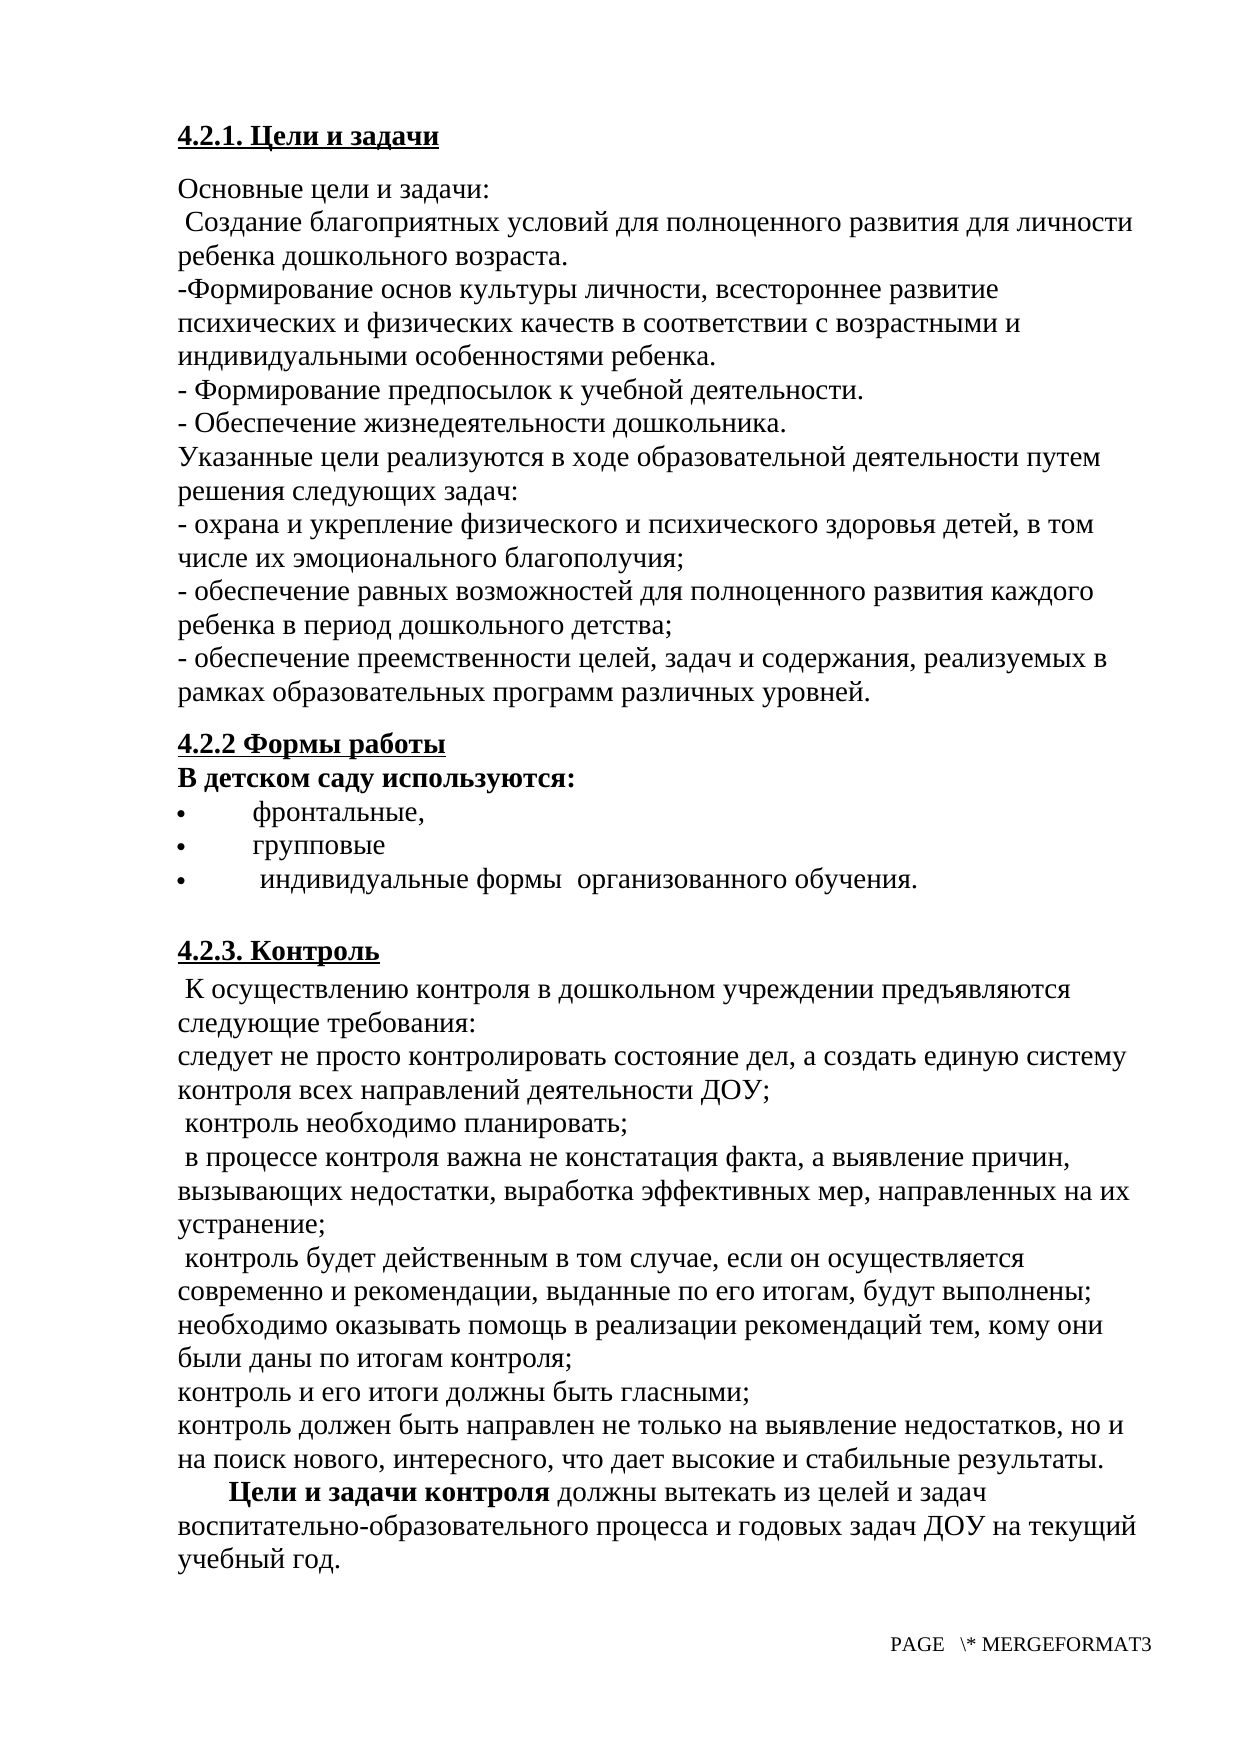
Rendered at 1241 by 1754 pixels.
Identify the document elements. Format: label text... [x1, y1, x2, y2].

text Указанные цели реализуются в ходе образовательной деятельности путем решения следующих задач: [177, 439, 1152, 506]
text К осуществлению контроля в дошкольном учреждении предъявляются следующие требования: [177, 971, 1152, 1038]
list индивидуальные формы организованного обучения. [177, 861, 1152, 894]
list необходимо оказывать помощь в реализации рекомендаций тем, кому они были даны по итогам контроля; [177, 1307, 1152, 1374]
list в процессе контроля важна не констатация факта, а выявление причин, вызывающих недостатки, выработка эффективных мер, направленных на их устранение; [177, 1139, 1152, 1240]
text 4.2.3. Контроль [177, 933, 1152, 966]
text -Формирование основ культуры личности, всестороннее развитие психических и физических качеств в соответствии с возрастными и индивидуальными особенностями ребенка. [177, 271, 1152, 372]
list контроль должен быть направлен не только на выявление недостатков, но и на поиск нового, интересного, что дает высокие и стабильные результаты. [177, 1407, 1152, 1474]
list контроль будет действенным в том случае, если он осуществляется современно и рекомендации, выданные по его итогам, будут выполнены; [177, 1240, 1152, 1307]
text 4.2.2 Формы работы [177, 727, 1152, 760]
text - обеспечение преемственности целей, задач и содержания, реализуемых в рамках образовательных программ различных уровней. [177, 640, 1152, 707]
list фронтальные, [177, 794, 1152, 827]
text - охрана и укрепление физического и психического здоровья детей, в том числе их эмоционального благополучия; [177, 506, 1152, 573]
text Основные цели и задачи: [177, 171, 1152, 204]
text В детском саду используются: [177, 760, 1152, 794]
list контроль необходимо планировать; [177, 1106, 1152, 1139]
list следует не просто контролировать состояние дел, а создать единую систему контроля всех направлений деятельности ДОУ; [177, 1038, 1152, 1106]
text Создание благоприятных условий для полноценного развития для личности ребенка дошкольного возраста. [177, 204, 1152, 271]
text 4.2.1. Цели и задачи [177, 118, 1152, 152]
list контроль и его итоги должны быть гласными; [177, 1374, 1152, 1407]
text - обеспечение равных возможностей для полноценного развития каждого ребенка в период дошкольного детства; [177, 573, 1152, 640]
text - Обеспечение жизнедеятельности дошкольника. [177, 406, 1152, 439]
list Цели и задачи контроля должны вытекать из целей и задач воспитательно-образовательного процесса и годовых задач ДОУ на текущий учебный год. [177, 1474, 1152, 1575]
text - Формирование предпосылок к учебной деятельности. [177, 372, 1152, 406]
list групповые [177, 827, 1152, 861]
